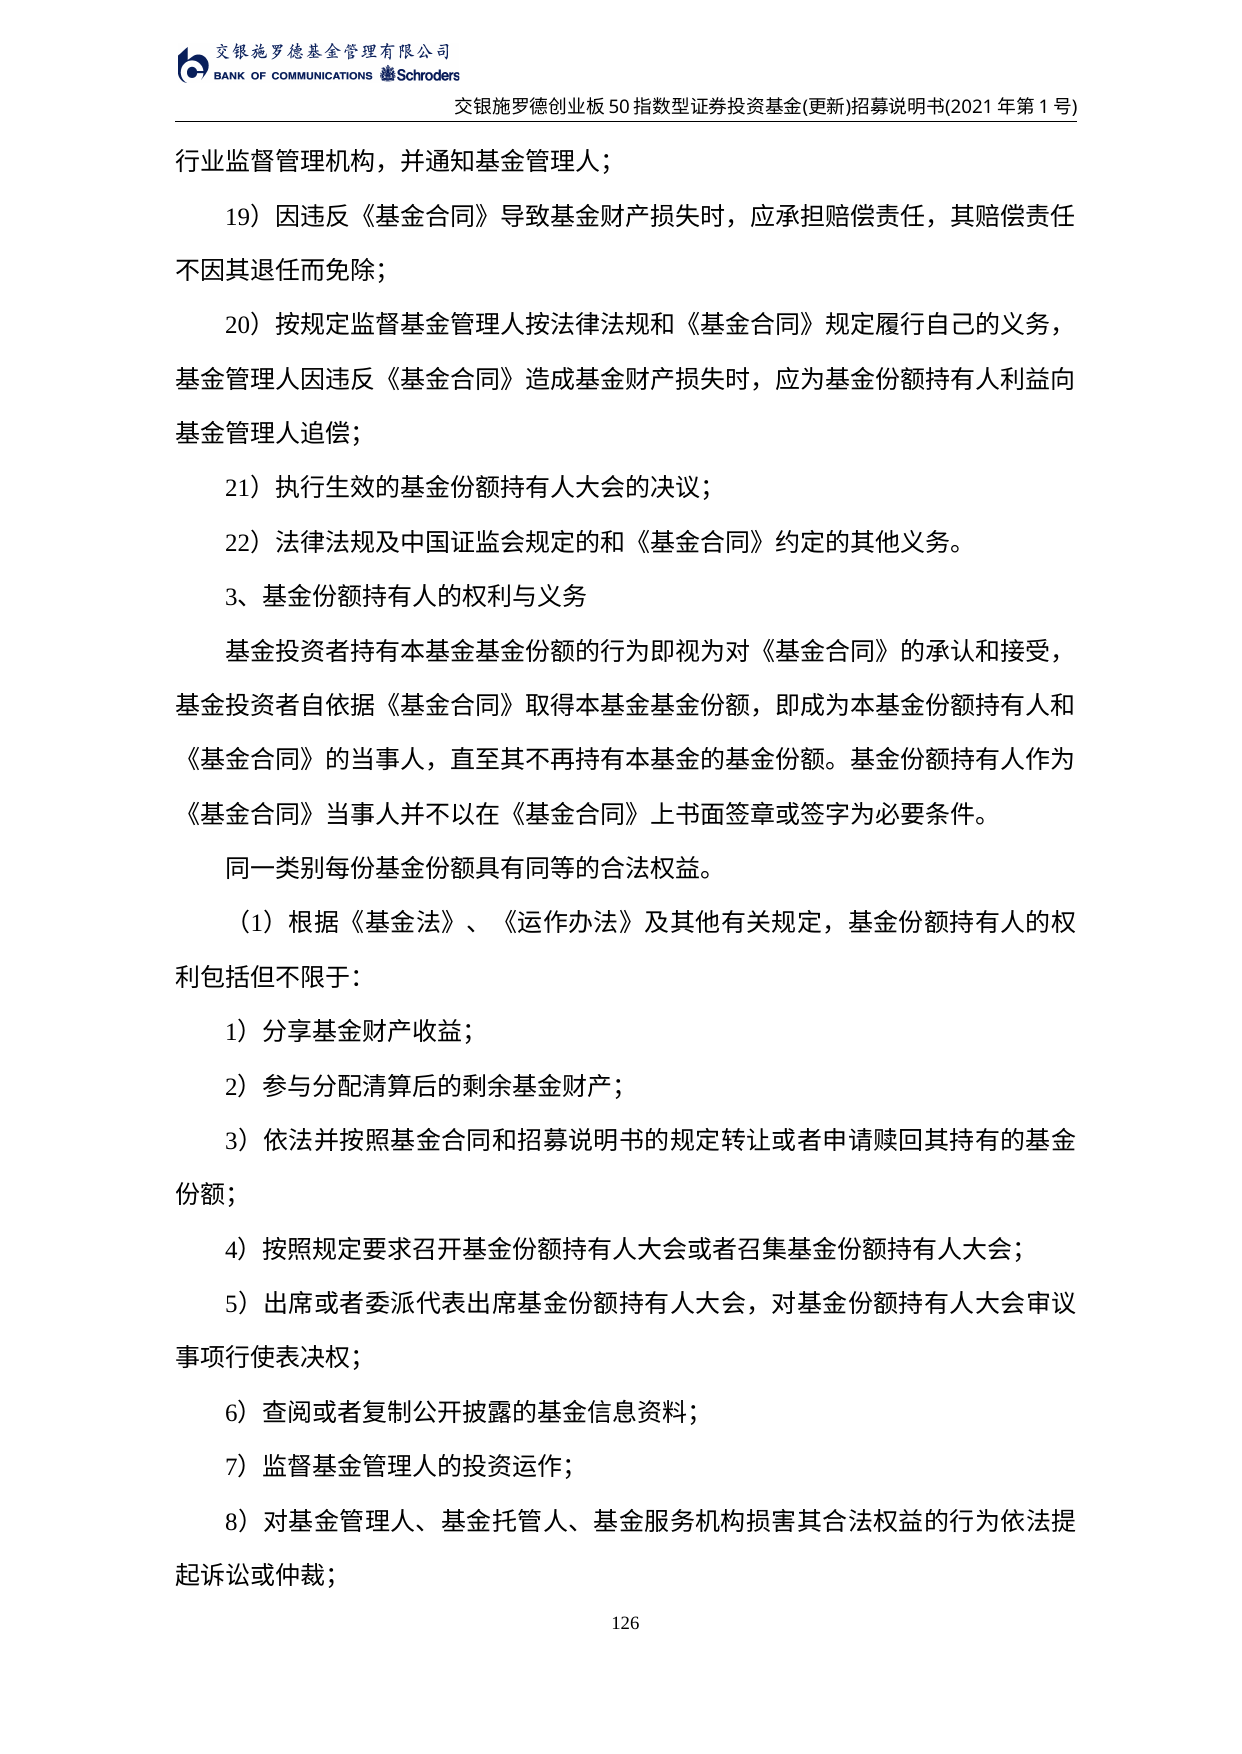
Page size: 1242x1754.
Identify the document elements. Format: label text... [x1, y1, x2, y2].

text 4）按照规定要求召开基金份额持有人大会或者召集基金份额持有人大会； [175, 1229, 1077, 1265]
text 5）出席或者委派代表出席基金份额持有人大会，对基金份额持有人大会审议事项行使表决权； [175, 1283, 1077, 1374]
text 1）分享基金财产收益； [175, 1012, 1077, 1048]
text 22）法律法规及中国证监会规定的和《基金合同》约定的其他义务。 [175, 522, 1077, 558]
text 6）查阅或者复制公开披露的基金信息资料； [175, 1392, 1077, 1428]
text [175, 142, 1077, 178]
picture [178, 43, 460, 83]
text （1）根据《基金法》、《运作办法》及其他有关规定，基金份额持有人的权利包括但不限于： [175, 903, 1077, 993]
text 8）对基金管理人、基金托管人、基金服务机构损害其合法权益的行为依法提起诉讼或仲裁； [175, 1501, 1077, 1592]
text 2）参与分配清算后的剩余基金财产； [175, 1066, 1077, 1102]
text 19）因违反《基金合同》导致基金财产损失时，应承担赔偿责任，其赔偿责任不因其退任而免除； [175, 196, 1077, 287]
text 3）依法并按照基金合同和招募说明书的规定转让或者申请赎回其持有的基金份额； [175, 1120, 1077, 1211]
text 基金投资者持有本基金基金份额的行为即视为对《基金合同》的承认和接受，基金投资者自依据《基金合同》取得本基金基金份额，即成为本基金份额持有人和《基金合同》的当事人，直至其不再持有本基金的基金份额。基金份额持有人作为《基金合同》当事人并不以在《基金合同》上书面签章或签字为必要条件。 [175, 631, 1077, 830]
text 21）执行生效的基金份额持有人大会的决议； [175, 468, 1077, 504]
text 20）按规定监督基金管理人按法律法规和《基金合同》规定履行自己的义务，基金管理人因违反《基金合同》造成基金财产损失时，应为基金份额持有人利益向基金管理人追偿； [175, 305, 1077, 450]
text 同一类别每份基金份额具有同等的合法权益。 [175, 848, 1077, 885]
text 3、基金份额持有人的权利与义务 [175, 577, 1077, 613]
text 7）监督基金管理人的投资运作； [175, 1447, 1077, 1483]
